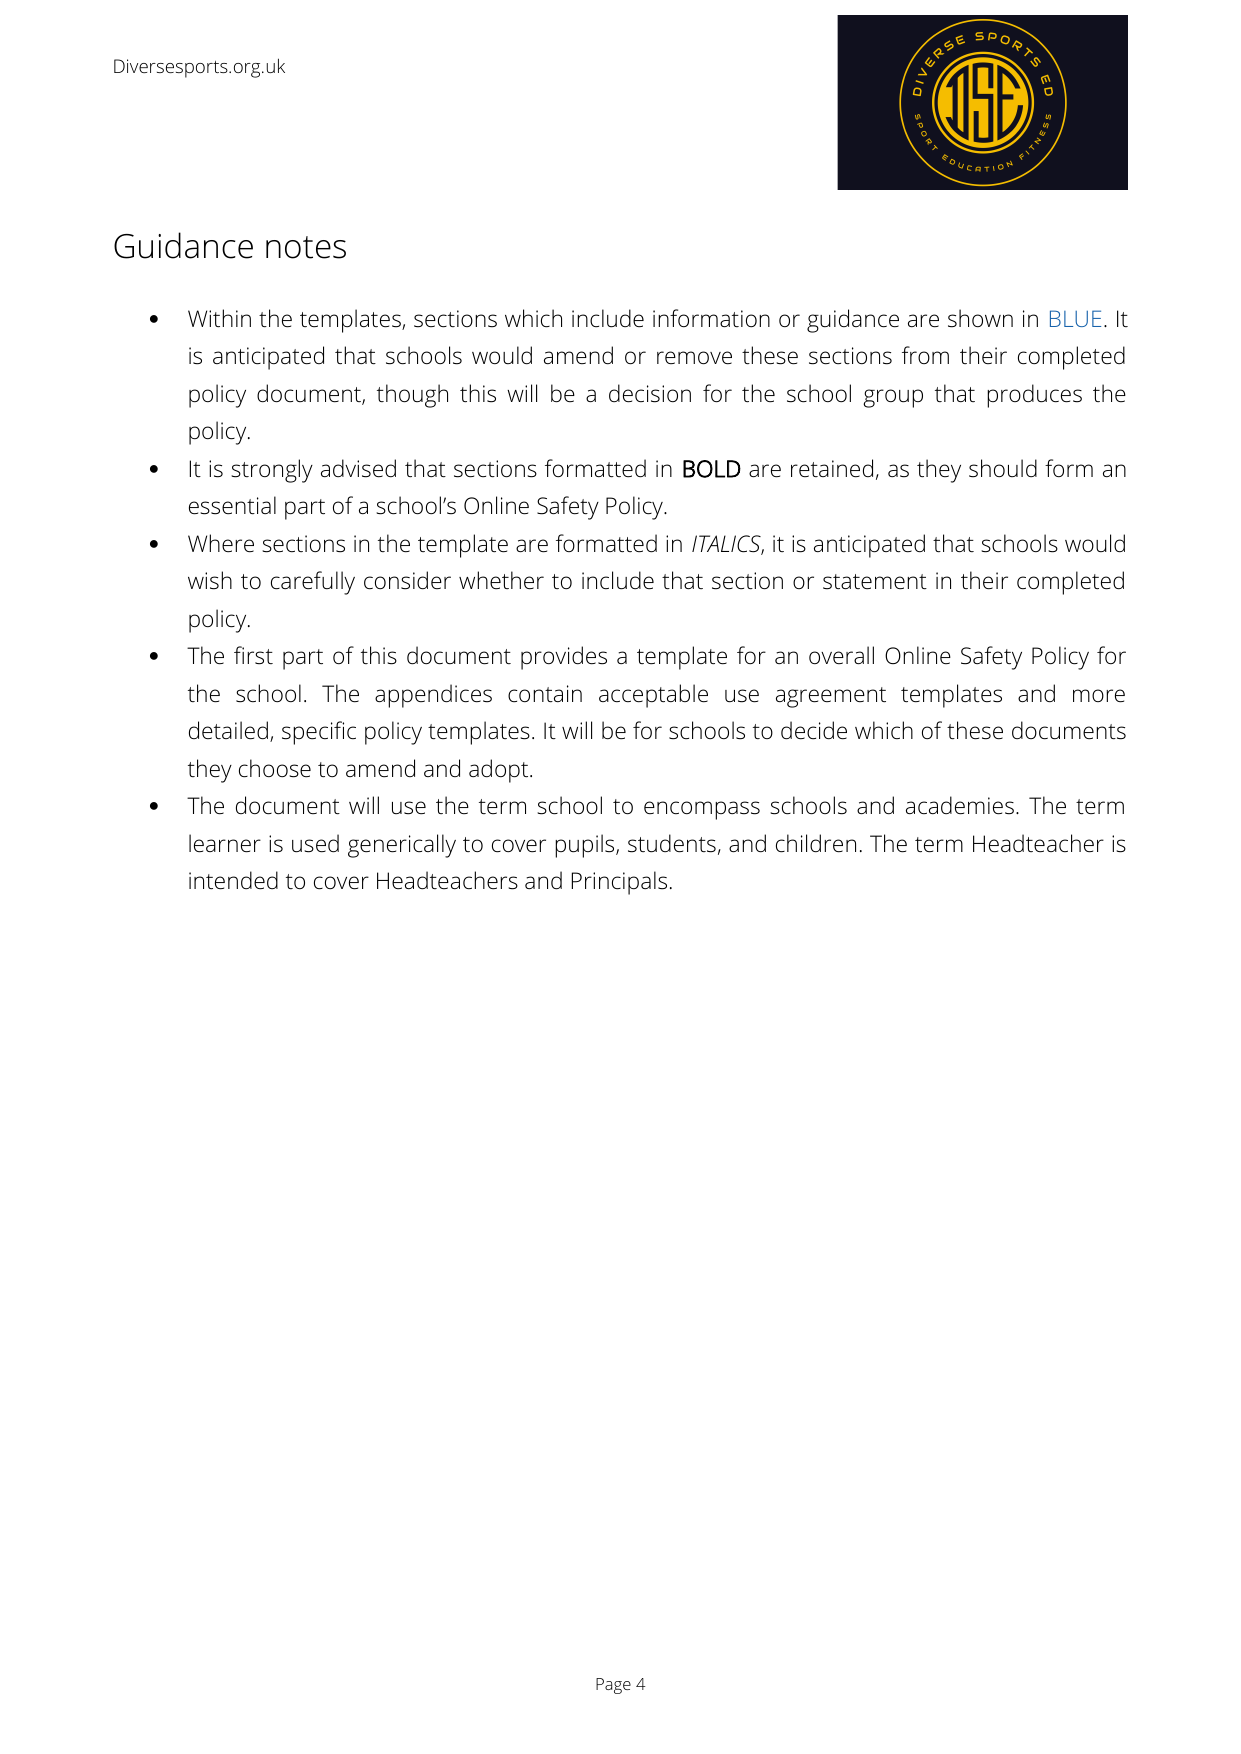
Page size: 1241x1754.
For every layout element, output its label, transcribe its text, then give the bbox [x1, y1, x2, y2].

list The first part of this document provides a template for an overall Online Safety Policy for the school. The appendices contain acceptable use agreement templates and more detailed, specific policy templates. It will be for schools to decide which of these documents they choose to amend and adopt. [150, 640, 1128, 784]
list The document will use the term school to encompass schools and academies. The term learner is used generically to cover pupils, students, and children. The term Headteacher is intended to cover Headteachers and Principals. [150, 790, 1128, 896]
picture [837, 15, 1128, 190]
text Guidance notes [112, 223, 1128, 268]
list Where sections in the template are formatted in italics, it is anticipated that schools would wish to carefully consider whether to include that section or statement in their completed policy. [150, 527, 1128, 634]
list It is strongly advised that sections formatted in BOLD are retained, as they should form an essential part of a school’s Online Safety Policy. [150, 452, 1128, 521]
list Within the templates, sections which include information or guidance are shown in BLUE. It is anticipated that schools would amend or remove these sections from their completed policy document, though this will be a decision for the school group that produces the policy. [150, 302, 1128, 446]
